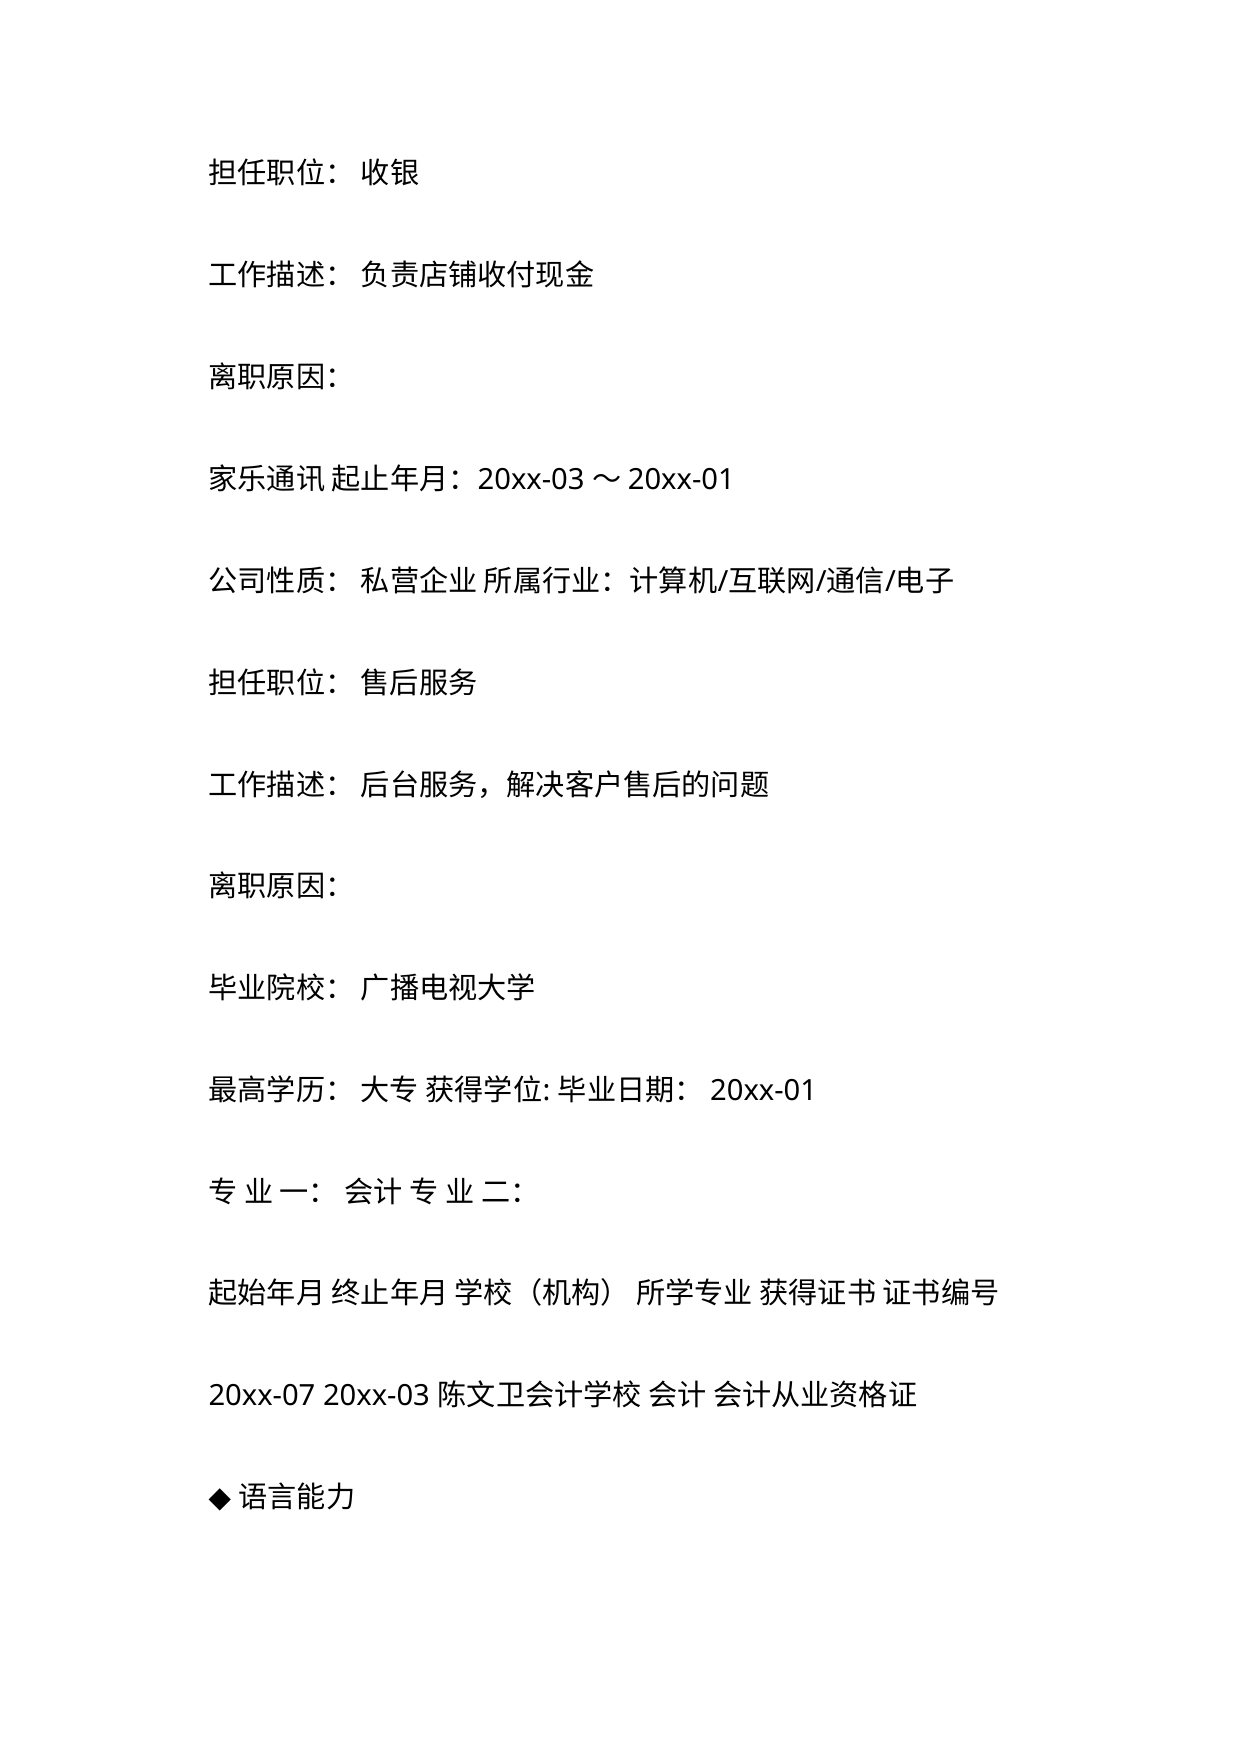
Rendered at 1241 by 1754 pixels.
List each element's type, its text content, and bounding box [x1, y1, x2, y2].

text 离职原因： [150, 863, 1090, 905]
text 毕业院校： 广播电视大学 [150, 964, 1090, 1007]
text 家乐通讯 起止年月：20xx-03 ～ 20xx-01 [150, 455, 1090, 498]
text ◆ 语言能力 [150, 1474, 1090, 1516]
text 20xx-07 20xx-03 陈文卫会计学校 会计 会计从业资格证 [150, 1372, 1090, 1414]
text 公司性质： 私营企业 所属行业：计算机/互联网/通信/电子 [150, 557, 1090, 600]
text 担任职位： 收银 [150, 150, 1090, 192]
text 担任职位： 售后服务 [150, 659, 1090, 702]
text 工作描述： 后台服务，解决客户售后的问题 [150, 761, 1090, 803]
text 离职原因： [150, 353, 1090, 396]
text 专 业 一： 会计 专 业 二： [150, 1168, 1090, 1211]
text 起始年月 终止年月 学校（机构） 所学专业 获得证书 证书编号 [150, 1270, 1090, 1312]
text 工作描述： 负责店铺收付现金 [150, 252, 1090, 294]
text 最高学历： 大专 获得学位: 毕业日期： 20xx-01 [150, 1066, 1090, 1109]
